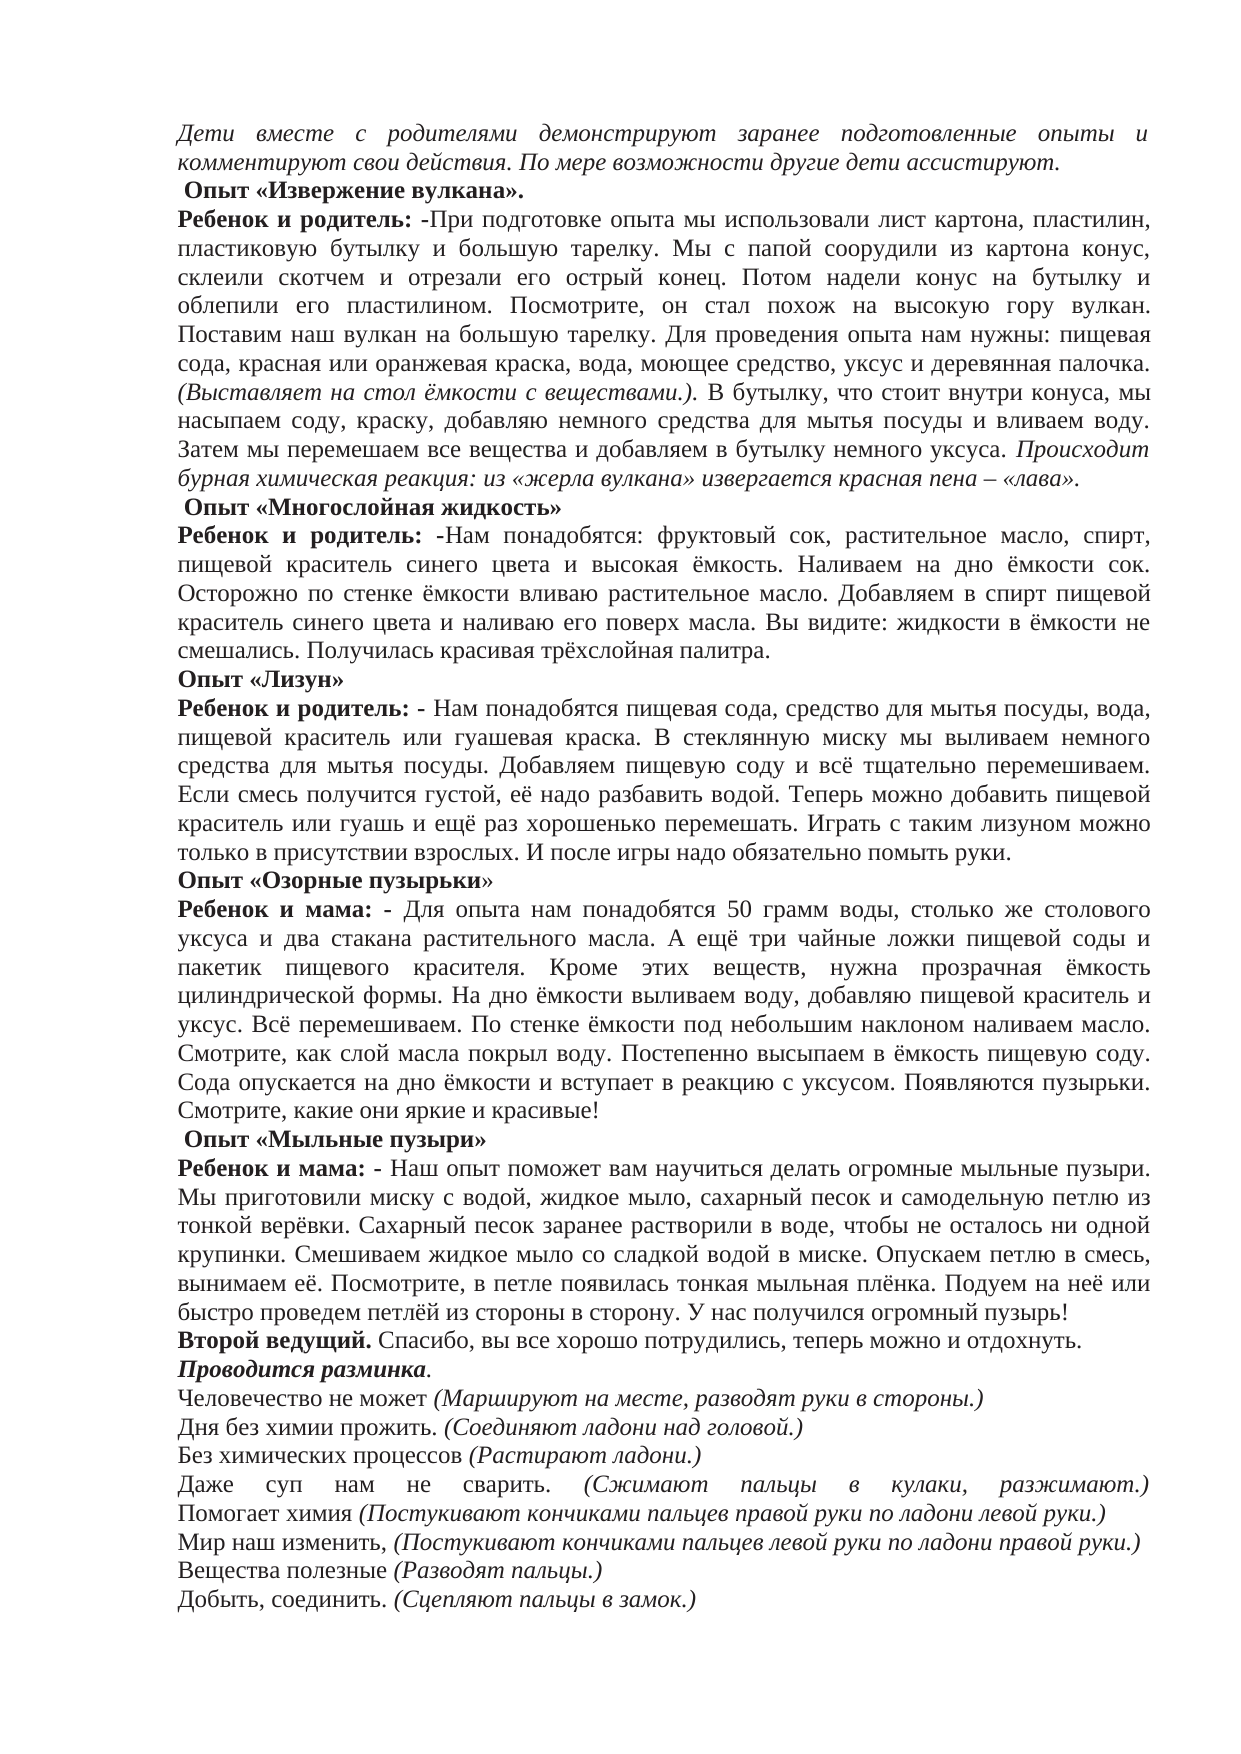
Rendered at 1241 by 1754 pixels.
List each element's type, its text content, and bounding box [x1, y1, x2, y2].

text Ребенок и мама: - Для опыта нам понадобятся 50 грамм воды, столько же столового уксуса и два стакана растительного масла. А ещё три чайные ложки пищевой соды и пакетик пищевого красителя. Кроме этих веществ, нужна прозрачная ёмкость цилиндрической формы. На дно ёмкости выливаем воду, добавляю пищевой краситель и уксус. Всё перемешиваем. По стенке ёмкости под небольшим наклоном наливаем масло. Смотрите, как слой масла покрыл воду. Постепенно высыпаем в ёмкость пищевую соду. Сода опускается на дно ёмкости и вступает в реакцию с уксусом. Появляются пузырьки. Смотрите, какие они яркие и красивые! [177, 894, 1152, 1124]
text Добыть, соединить. (Сцепляют пальцы в замок.) [177, 1584, 1152, 1613]
text Мир наш изменить, (Постукивают кончиками пальцев левой руки по ладони правой руки.) [177, 1527, 1152, 1556]
text Ребенок и родитель: -Нам понадобятся: фруктовый сок, растительное масло, спирт, пищевой краситель синего цвета и высокая ёмкость. Наливаем на дно ёмкости сок. Осторожно по стенке ёмкости вливаю растительное масло. Добавляем в спирт пищевой краситель синего цвета и наливаю его поверх масла. Вы видите: жидкости в ёмкости не смешались. Получилась красивая трёхслойная палитра. [177, 521, 1152, 664]
text Ребенок и родитель: - Нам понадобятся пищевая сода, средство для мытья посуды, вода, пищевой краситель или гуашевая краска. В стеклянную миску мы выливаем немного средства для мытья посуды. Добавляем пищевую соду и всё тщательно перемешиваем. Если смесь получится густой, её надо разбавить водой. Теперь можно добавить пищевой краситель или гуашь и ещё раз хорошенько перемешать. Играть с таким лизуном можно только в присутствии взрослых. И после игры надо обязательно помыть руки. [177, 693, 1152, 866]
text Дети вместе с родителями демонстрируют заранее подготовленные опыты и комментируют свои действия. По мере возможности другие дети ассистируют. [177, 118, 1152, 176]
text Опыт «Лизун» [177, 664, 1152, 693]
text Опыт «Многослойная жидкость» [177, 492, 1152, 521]
text Второй ведущий. Спасибо, вы все хорошо потрудились, теперь можно и отдохнуть. [177, 1326, 1152, 1354]
text Ребенок и мама: - Наш опыт поможет вам научиться делать огромные мыльные пузыри. Мы приготовили миску с водой, жидкое мыло, сахарный песок и самодельную петлю из тонкой верёвки. Сахарный песок заранее растворили в воде, чтобы не осталось ни одной крупинки. Смешиваем жидкое мыло со сладкой водой в миске. Опускаем петлю в смесь, вынимаем её. Посмотрите, в петле появилась тонкая мыльная плёнка. Подуем на неё или быстро проведем петлёй из стороны в сторону. У нас получился огромный пузырь! [177, 1153, 1152, 1326]
text Человечество не может (Маршируют на месте, разводят руки в стороны.) [177, 1383, 1152, 1412]
text Вещества полезные (Разводят пальцы.) [177, 1556, 1152, 1584]
text Опыт «Извержение вулкана». [177, 176, 1152, 204]
text Без химических процессов (Растирают ладони.) [177, 1441, 1152, 1469]
text Ребенок и родитель: -При подготовке опыта мы использовали лист картона, пластилин, пластиковую бутылку и большую тарелку. Мы с папой соорудили из картона конус, склеили скотчем и отрезали его острый конец. Потом надели конус на бутылку и облепили его пластилином. Посмотрите, он стал похож на высокую гору вулкан. Поставим наш вулкан на большую тарелку. Для проведения опыта нам нужны: пищевая сода, красная или оранжевая краска, вода, моющее средство, уксус и деревянная палочка. (Выставляет на стол ёмкости с веществами.). В бутылку, что стоит внутри конуса, мы насыпаем соду, краску, добавляю немного средства для мытья посуды и вливаем воду. Затем мы перемешаем все вещества и добавляем в бутылку немного уксуса. Происходит бурная химическая реакция: из «жерла вулкана» извергается красная пена – «лава». [177, 204, 1152, 492]
text Опыт «Озорные пузырьки» [177, 866, 1152, 894]
text Даже суп нам не сварить. (Сжимают пальцы в кулаки, разжимают.) Помогает химия (Постукивают кончиками пальцев правой руки по ладони левой руки.) [177, 1469, 1152, 1527]
text Дня без химии прожить. (Соединяют ладони над головой.) [177, 1412, 1152, 1441]
text Опыт «Мыльные пузыри» [177, 1124, 1152, 1153]
text Проводится разминка. [177, 1354, 1152, 1383]
